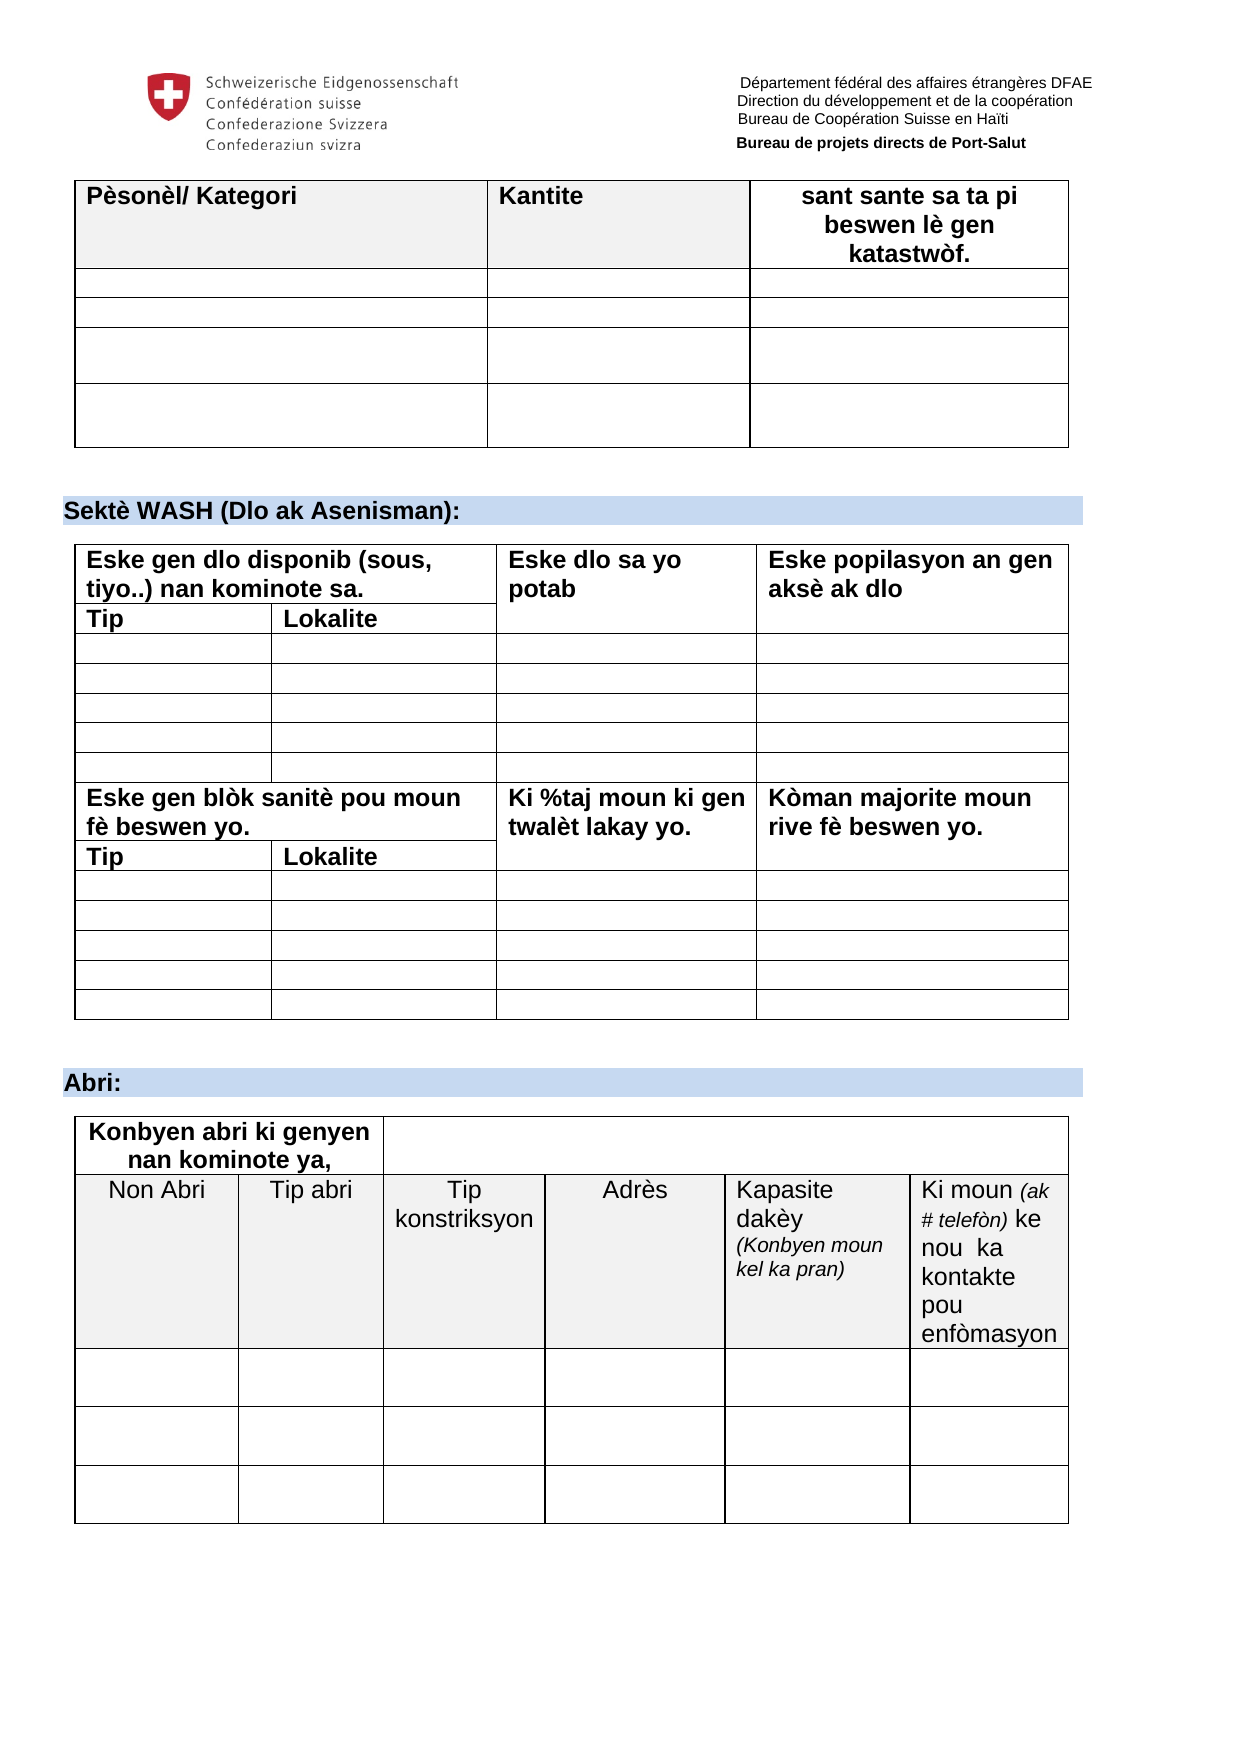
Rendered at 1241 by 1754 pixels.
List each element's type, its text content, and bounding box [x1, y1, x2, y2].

table_cell [488, 298, 749, 327]
table_cell [272, 990, 496, 1019]
table_cell [546, 1466, 724, 1523]
table_cell [497, 931, 756, 959]
table_cell [757, 961, 1068, 989]
table_cell [757, 723, 1068, 752]
table_cell [488, 384, 749, 447]
table_cell [384, 1466, 544, 1523]
table_cell [272, 901, 496, 930]
table_cell [751, 328, 1068, 383]
table_cell [76, 901, 271, 930]
table_cell [911, 1466, 1068, 1523]
table_cell [76, 269, 487, 297]
table_cell [76, 723, 271, 752]
table_cell [497, 723, 756, 752]
table_cell [76, 694, 271, 722]
table_cell [76, 298, 487, 327]
table_cell [757, 634, 1068, 663]
table_cell [757, 901, 1068, 930]
table_cell [497, 753, 756, 782]
table_cell [751, 269, 1068, 297]
table_cell [76, 1407, 238, 1465]
table_cell Tip [76, 604, 271, 633]
table_cell [757, 871, 1068, 900]
table_cell [384, 1407, 544, 1465]
table_cell [751, 298, 1068, 327]
table_cell [757, 694, 1068, 722]
table_cell [272, 931, 496, 959]
text Abri: [63, 1068, 1083, 1097]
table_cell [497, 901, 756, 930]
table_cell [76, 1349, 238, 1406]
table_cell Ki moun (ak # telefòn) ke nou ka kontakte pou enfòmasyon [911, 1175, 1068, 1348]
table_cell Lokalite [272, 604, 496, 633]
table_cell [497, 694, 756, 722]
table_header Konbyen abri ki genyen nan kominote ya, [76, 1117, 383, 1174]
table_cell Kantite [488, 181, 749, 267]
picture [147, 73, 458, 150]
table_cell [726, 1349, 909, 1406]
table_cell [272, 634, 496, 663]
table_cell [497, 871, 756, 900]
table_cell [488, 328, 749, 383]
table_cell [757, 931, 1068, 959]
table_cell [76, 753, 271, 782]
table_cell Ki tip medikaman ke sant sante sa ta pi beswen lè gen katastwòf. [751, 181, 1068, 267]
table_cell [76, 990, 271, 1019]
table_cell [726, 1407, 909, 1465]
table_cell [757, 664, 1068, 692]
table_cell [76, 634, 271, 663]
table_cell [76, 1466, 238, 1523]
table_cell [272, 723, 496, 752]
table_cell [272, 694, 496, 722]
table_cell [911, 1349, 1068, 1406]
table_cell Tip abri [239, 1175, 383, 1348]
table_cell [239, 1407, 383, 1465]
table_cell [751, 384, 1068, 447]
table_cell [76, 931, 271, 959]
table_cell [911, 1407, 1068, 1465]
table_cell [76, 384, 487, 447]
table_cell [546, 1407, 724, 1465]
table_cell Ki %taj moun ki gen twalèt lakay yo. [497, 783, 756, 870]
table_cell [757, 990, 1068, 1019]
table_cell Kapasite dakèy (Konbyen moun kel ka pran) [726, 1175, 909, 1348]
table_cell [726, 1466, 909, 1523]
table_cell [497, 961, 756, 989]
table_cell [272, 753, 496, 782]
table_cell [76, 871, 271, 900]
table_cell [239, 1349, 383, 1406]
table_header Eske dlo sa yo potab [497, 545, 756, 633]
table_cell Kòman majorite moun rive fè beswen yo. [757, 783, 1068, 870]
table_cell [497, 634, 756, 663]
table_cell [76, 664, 271, 692]
table_cell [497, 990, 756, 1019]
table_cell [272, 961, 496, 989]
table_header Eske gen dlo disponib (sous, tiyo..) nan kominote sa. [76, 545, 496, 603]
table_cell Non Abri [76, 1175, 238, 1348]
table_cell Tip konstriksyon [384, 1175, 544, 1348]
text Sektè WASH (Dlo ak Asenisman): [63, 496, 1083, 525]
table_cell [239, 1466, 383, 1523]
table_header Eske popilasyon an gen aksè ak dlo [757, 545, 1068, 633]
table_cell Lokalite [272, 841, 496, 870]
table_cell [546, 1349, 724, 1406]
table_cell [757, 753, 1068, 782]
table_cell [488, 269, 749, 297]
table_cell [272, 664, 496, 692]
table_cell [497, 664, 756, 692]
table_cell [76, 328, 487, 383]
table_cell Eske gen blòk sanitè pou moun fè beswen yo. [76, 783, 496, 840]
table_cell [76, 961, 271, 989]
table_header [384, 1117, 1068, 1174]
table_cell Tip [76, 841, 271, 870]
table_cell Pèsonèl/ Kategori [76, 181, 487, 267]
table_cell [272, 871, 496, 900]
table_cell Adrès [546, 1175, 724, 1348]
table_cell [384, 1349, 544, 1406]
